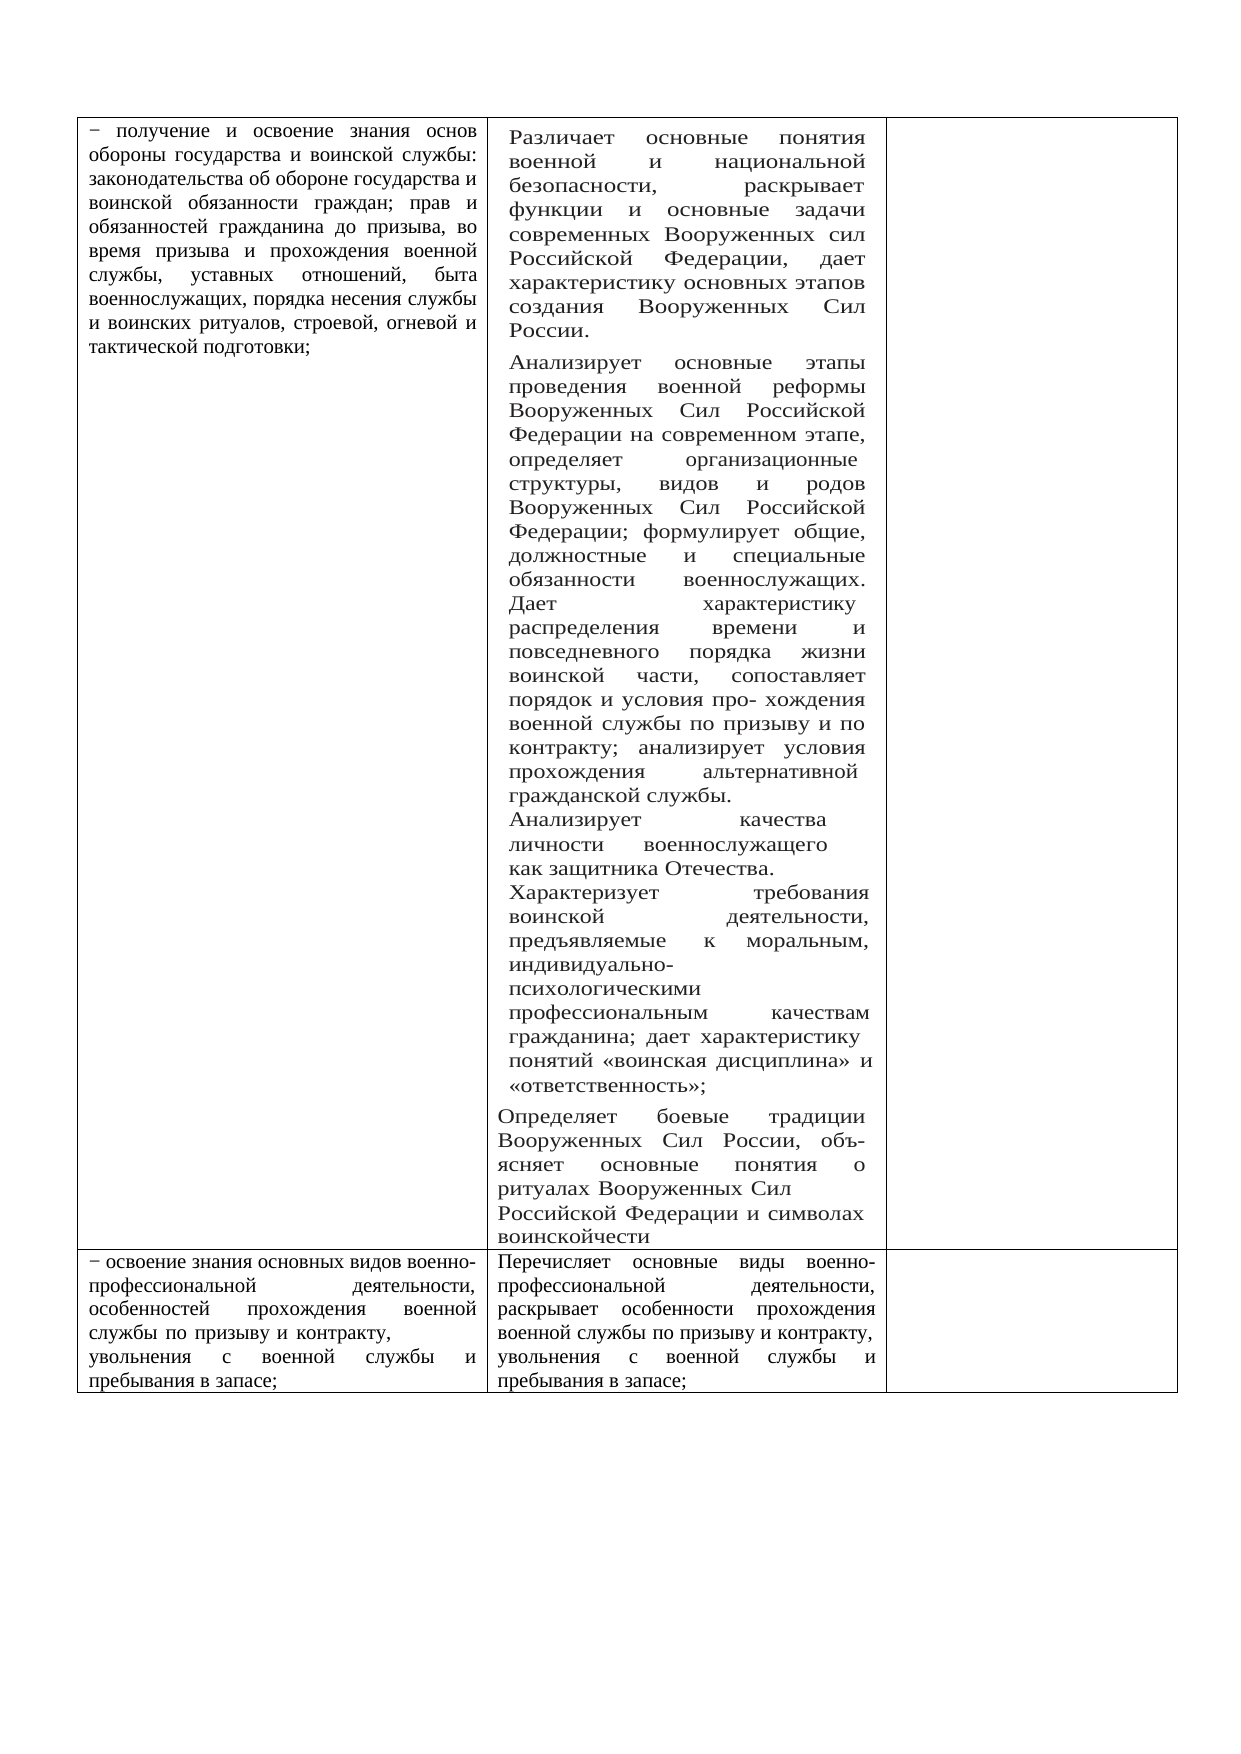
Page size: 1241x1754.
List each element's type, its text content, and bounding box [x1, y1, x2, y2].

table_header Различает основные понятия военной и национальной безопасности, раскрывает функции и основные задачи современных Вооруженных сил Российской Федерации, дает характеристику основных этапов создания Вооруженных Сил России. Анализирует основные этапы проведения военной реформы Вооруженных Сил Российской Федерации на современном этапе, определяет организационные структуры, видов и родов Вооруженных Сил Российской Федерации; формулирует общие, должностные и специальные обязанности военнослужащих. Дает характеристику распределения времени и повседневного порядка жизни воинской части, сопоставляет порядок и условия про- хождения военной службы по призыву и по контракту; анализирует условия прохождения альтернативной гражданской службы. Анализирует качества личности военнослужащего как защитника Отечества. Характеризует требования воинской деятельности, предъявляемые к моральным, индивидуально- психологическими профессиональным качествам гражданина; дает характеристику понятий «воинская дисциплина» и «ответственность»; Определяет боевые традиции Вооруженных Сил России, объ- ясняет основные понятия о ритуалах Вооруженных Сил Российской Федерации и символах воинскойчести [488, 118, 886, 1248]
table_header − получение и освоение знания основ обороны государства и воинской службы: законодательства об обороне государства и воинской обязанности граждан; прав и обязанностей гражданина до призыва, во время призыва и прохождения военной службы, уставных отношений, быта военнослужащих, порядка несения службы и воинских ритуалов, строевой, огневой и тактической подготовки; [78, 118, 487, 1248]
table_header [887, 118, 1177, 1248]
table_cell Перечисляет основные виды военно- профессиональной деятельности, раскрывает особенности прохождения военной службы по призыву и контракту, увольнения с военной службы и пребывания в запасе; [488, 1250, 886, 1392]
table_cell [887, 1250, 1177, 1392]
table_cell − освоение знания основных видов военно- профессиональной деятельности, особенностей прохождения военной службы по призыву и контракту, увольнения с военной службы и пребывания в запасе; [78, 1250, 487, 1392]
